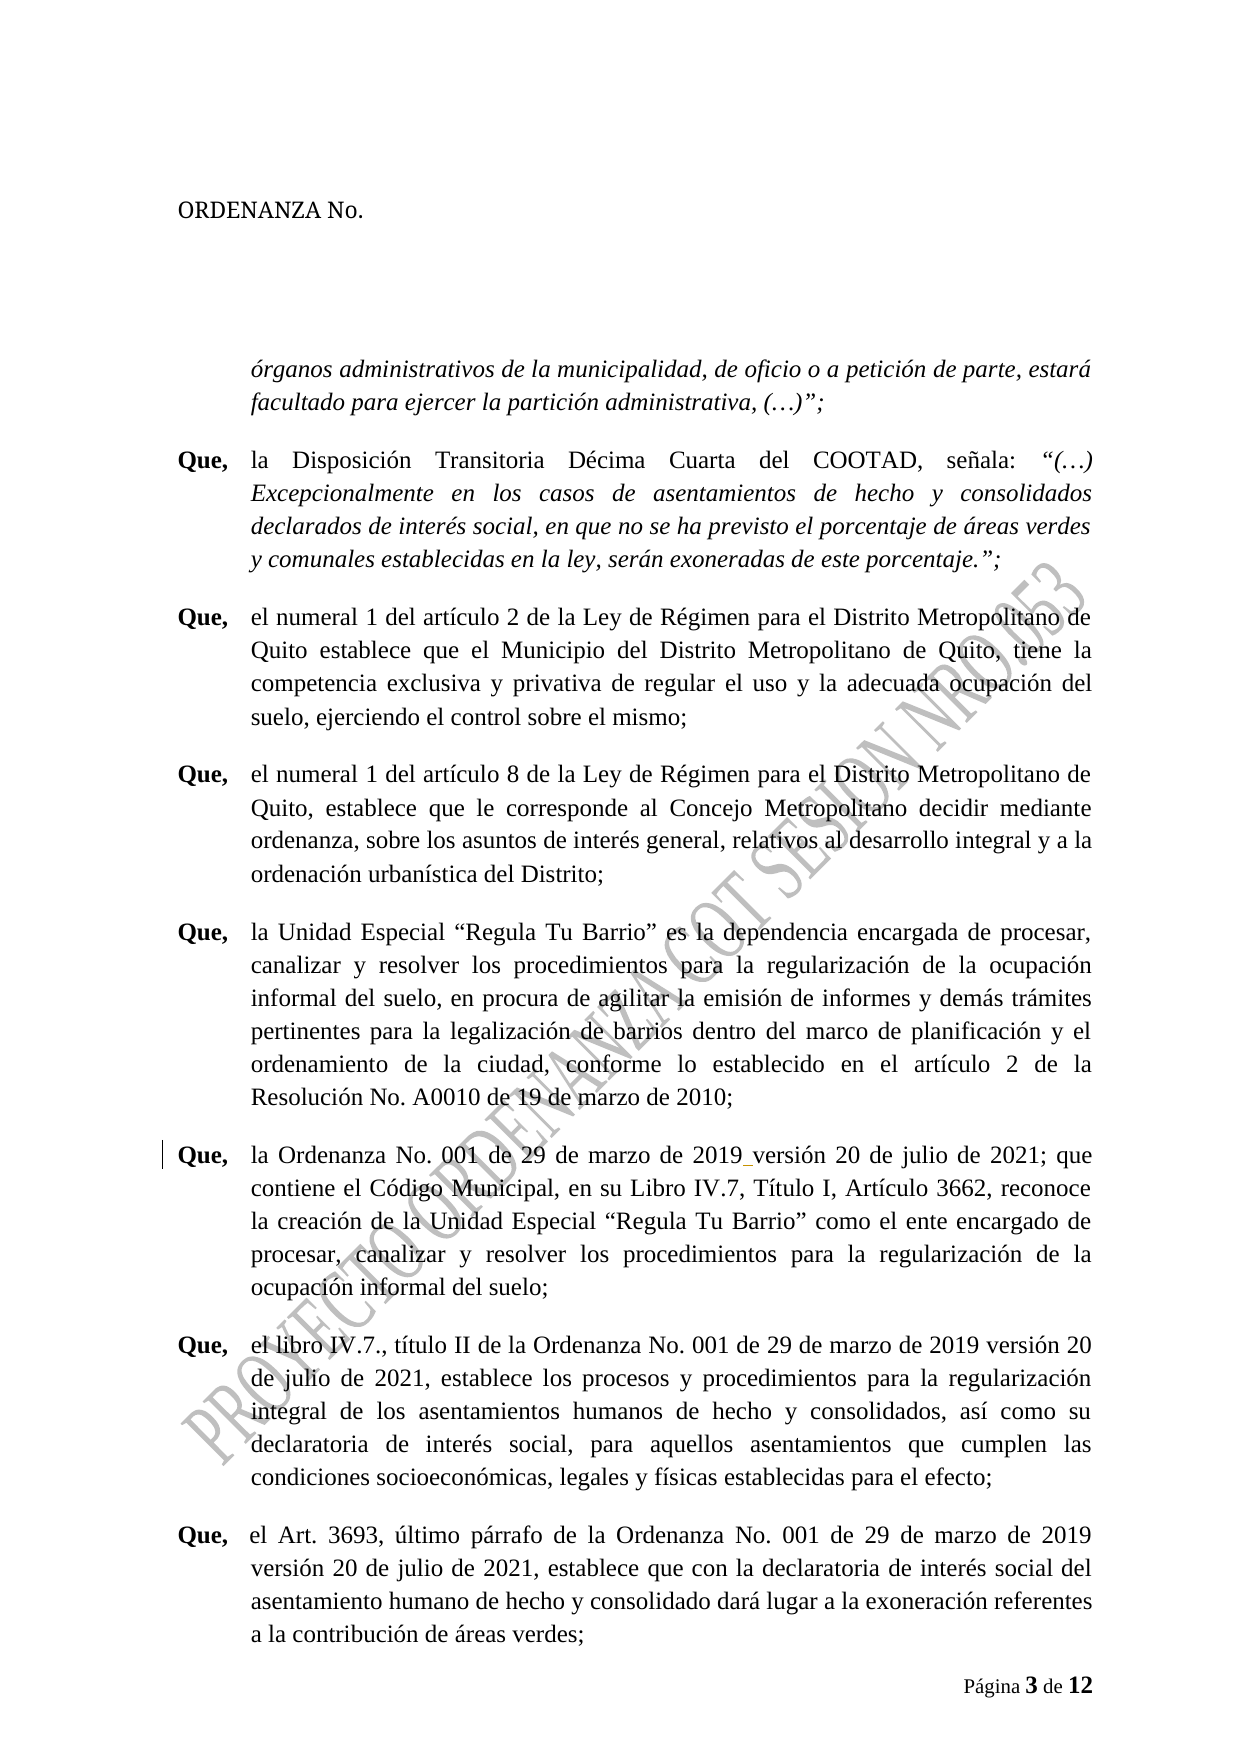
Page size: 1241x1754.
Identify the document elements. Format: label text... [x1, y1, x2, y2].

text Que, la Ordenanza No. 001 de 29 de marzo de 2019versión 20 de julio de 2021; que contiene el Código Municipal, en su Libro IV.7, Título I, Artículo 3662, reconoce la creación de la Unidad Especial “Regula Tu Barrio” como el ente encargado de procesar, canalizar y resolver los procedimientos para la regularización de la ocupación informal del suelo; [177, 1140, 1093, 1301]
text Que, el numeral 1 del artículo 8 de la Ley de Régimen para el Distrito Metropolitano de Quito, establece que le corresponde al Concejo Metropolitano decidir mediante ordenanza, sobre los asuntos de interés general, relativos al desarrollo integral y a la ordenación urbanística del Distrito; [177, 759, 1093, 887]
text Que, el numeral 1 del artículo 2 de la Ley de Régimen para el Distrito Metropolitano de Quito establece que el Municipio del Distrito Metropolitano de Quito, tiene la competencia exclusiva y privativa de regular el uso y la adecuada ocupación del suelo, ejerciendo el control sobre el mismo; [177, 602, 1093, 730]
text Que, la Unidad Especial “Regula Tu Barrio” es la dependencia encargada de procesar, canalizar y resolver los procedimientos para la regularización de la ocupación informal del suelo, en procura de agilitar la emisión de informes y demás trámites pertinentes para la legalización de barrios dentro del marco de planificación y el ordenamiento de la ciudad, conforme lo establecido en el artículo 2 de la Resolución No. A0010 de 19 de marzo de 2010; [177, 917, 1093, 1111]
text Que, el libro IV.7., título II de la Ordenanza No. 001 de 29 de marzo de 2019 versión 20 de julio de 2021, establece los procesos y procedimientos para la regularización integral de los asentamientos humanos de hecho y consolidados, así como su declaratoria de interés social, para aquellos asentamientos que cumplen las condiciones socioeconómicas, legales y físicas establecidas para el efecto; [177, 1330, 1093, 1491]
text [177, 354, 1093, 416]
text Que, el Art. 3693, último párrafo de la Ordenanza No. 001 de 29 de marzo de 2019 versión 20 de julio de 2021, establece que con la declaratoria de interés social del asentamiento humano de hecho y consolidado dará lugar a la exoneración referentes a la contribución de áreas verdes; [177, 1520, 1093, 1648]
text Que, la Disposición Transitoria Décima Cuarta del COOTAD, señala: “(…) Excepcionalmente en los casos de asentamientos de hecho y consolidados declarados de interés social, en que no se ha previsto el porcentaje de áreas verdes y comunales establecidas en la ley, serán exoneradas de este porcentaje.”; [177, 445, 1093, 573]
